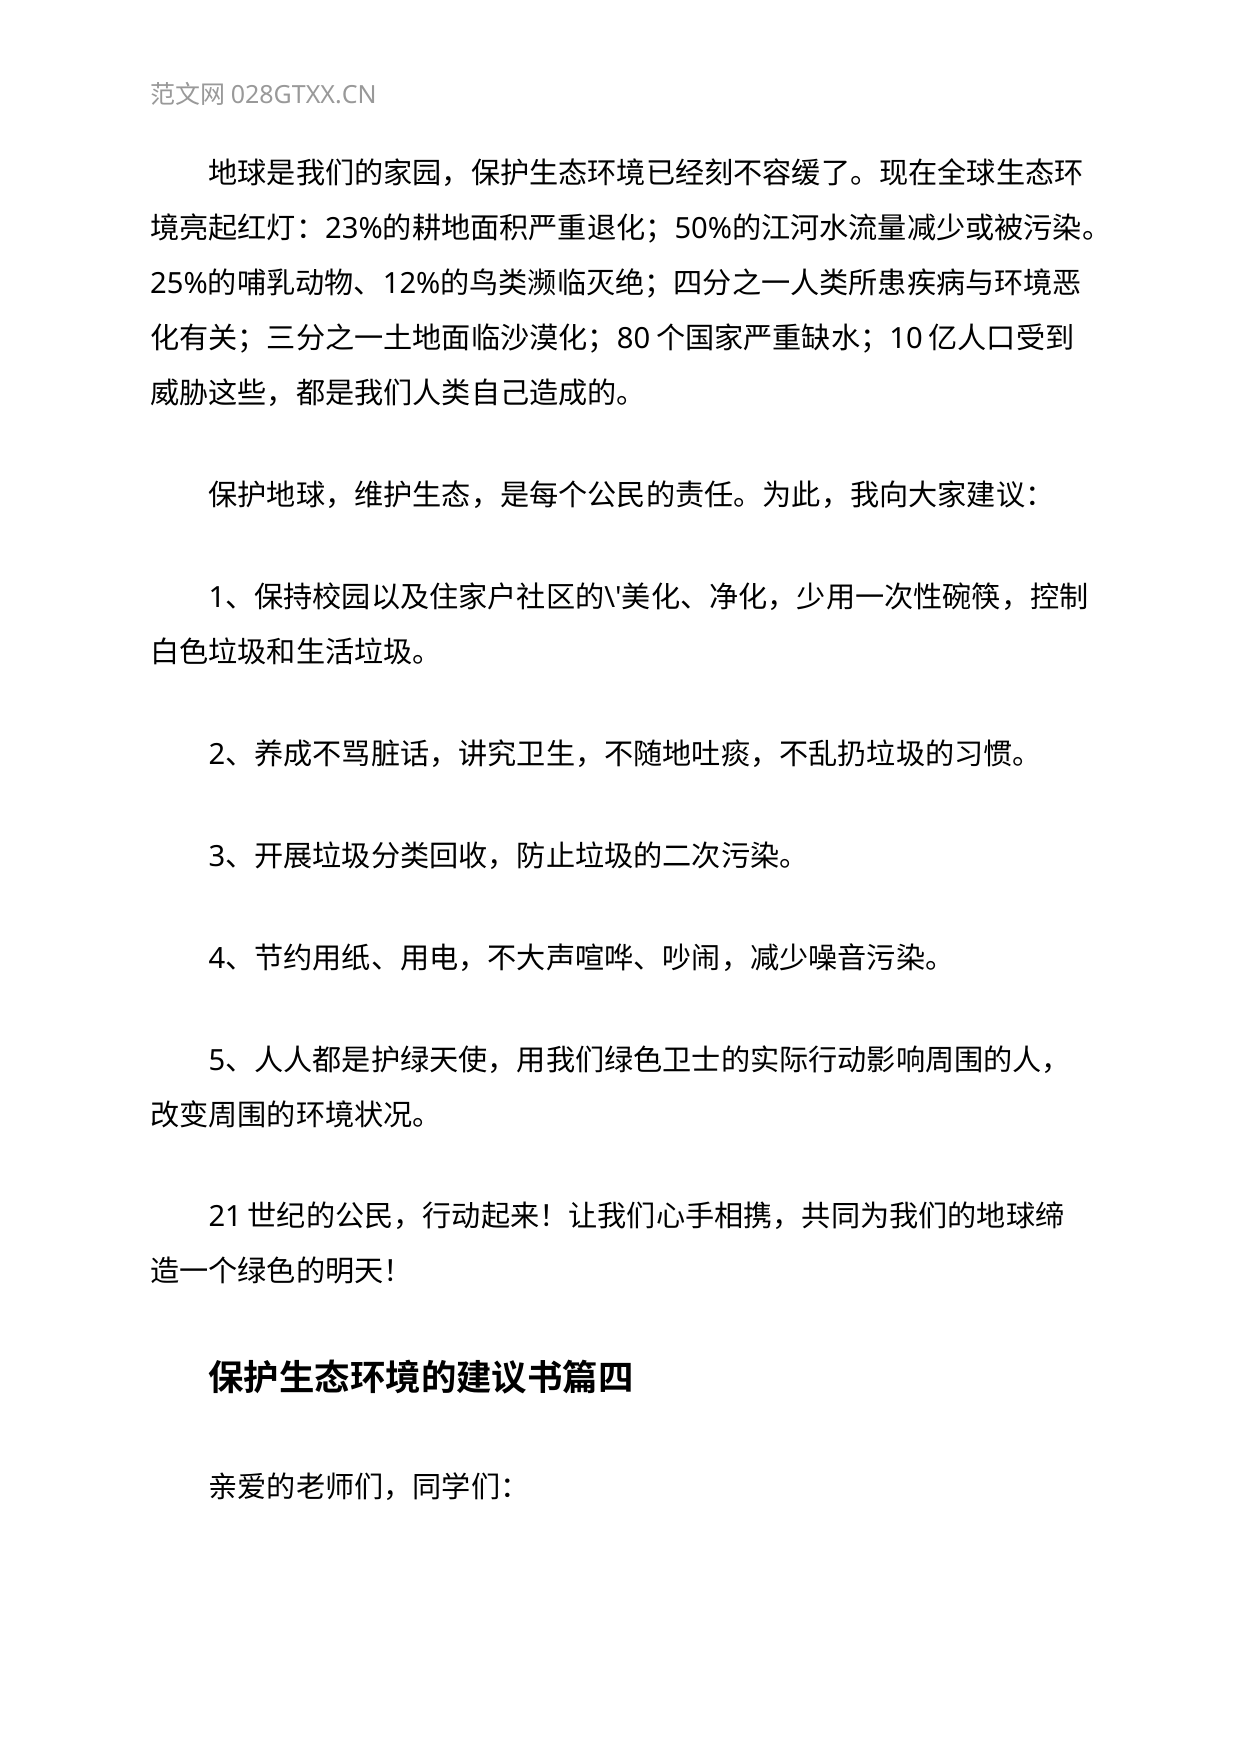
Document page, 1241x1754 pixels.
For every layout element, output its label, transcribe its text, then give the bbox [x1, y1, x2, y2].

text 地球是我们的家园，保护生态环境已经刻不容缓了。现在全球生态环境亮起红灯：23%的耕地面积严重退化；50%的江河水流量减少或被污染。25%的哺乳动物、12%的鸟类濒临灭绝；四分之一人类所患疾病与环境恶化有关；三分之一土地面临沙漠化；80个国家严重缺水；10亿人口受到威胁这些，都是我们人类自己造成的。 [150, 150, 1090, 412]
text 1、保持校园以及住家户社区的\'美化、净化，少用一次性碗筷，控制白色垃圾和生活垃圾。 [150, 573, 1090, 671]
text 5、人人都是护绿天使，用我们绿色卫士的实际行动影响周围的人，改变周围的环境状况。 [150, 1036, 1090, 1133]
text 21世纪的公民，行动起来！让我们心手相携，共同为我们的地球缔造一个绿色的明天！ [150, 1193, 1090, 1290]
text 2、养成不骂脏话，讲究卫生，不随地吐痰，不乱扔垃圾的习惯。 [150, 730, 1090, 773]
text 4、节约用纸、用电，不大声喧哗、吵闹，减少噪音污染。 [150, 934, 1090, 977]
text 3、开展垃圾分类回收，防止垃圾的二次污染。 [150, 832, 1090, 874]
text 保护生态环境的建议书篇四 [150, 1350, 1090, 1401]
text 亲爱的老师们，同学们： [150, 1463, 1090, 1505]
text 保护地球，维护生态，是每个公民的责任。为此，我向大家建议： [150, 472, 1090, 514]
